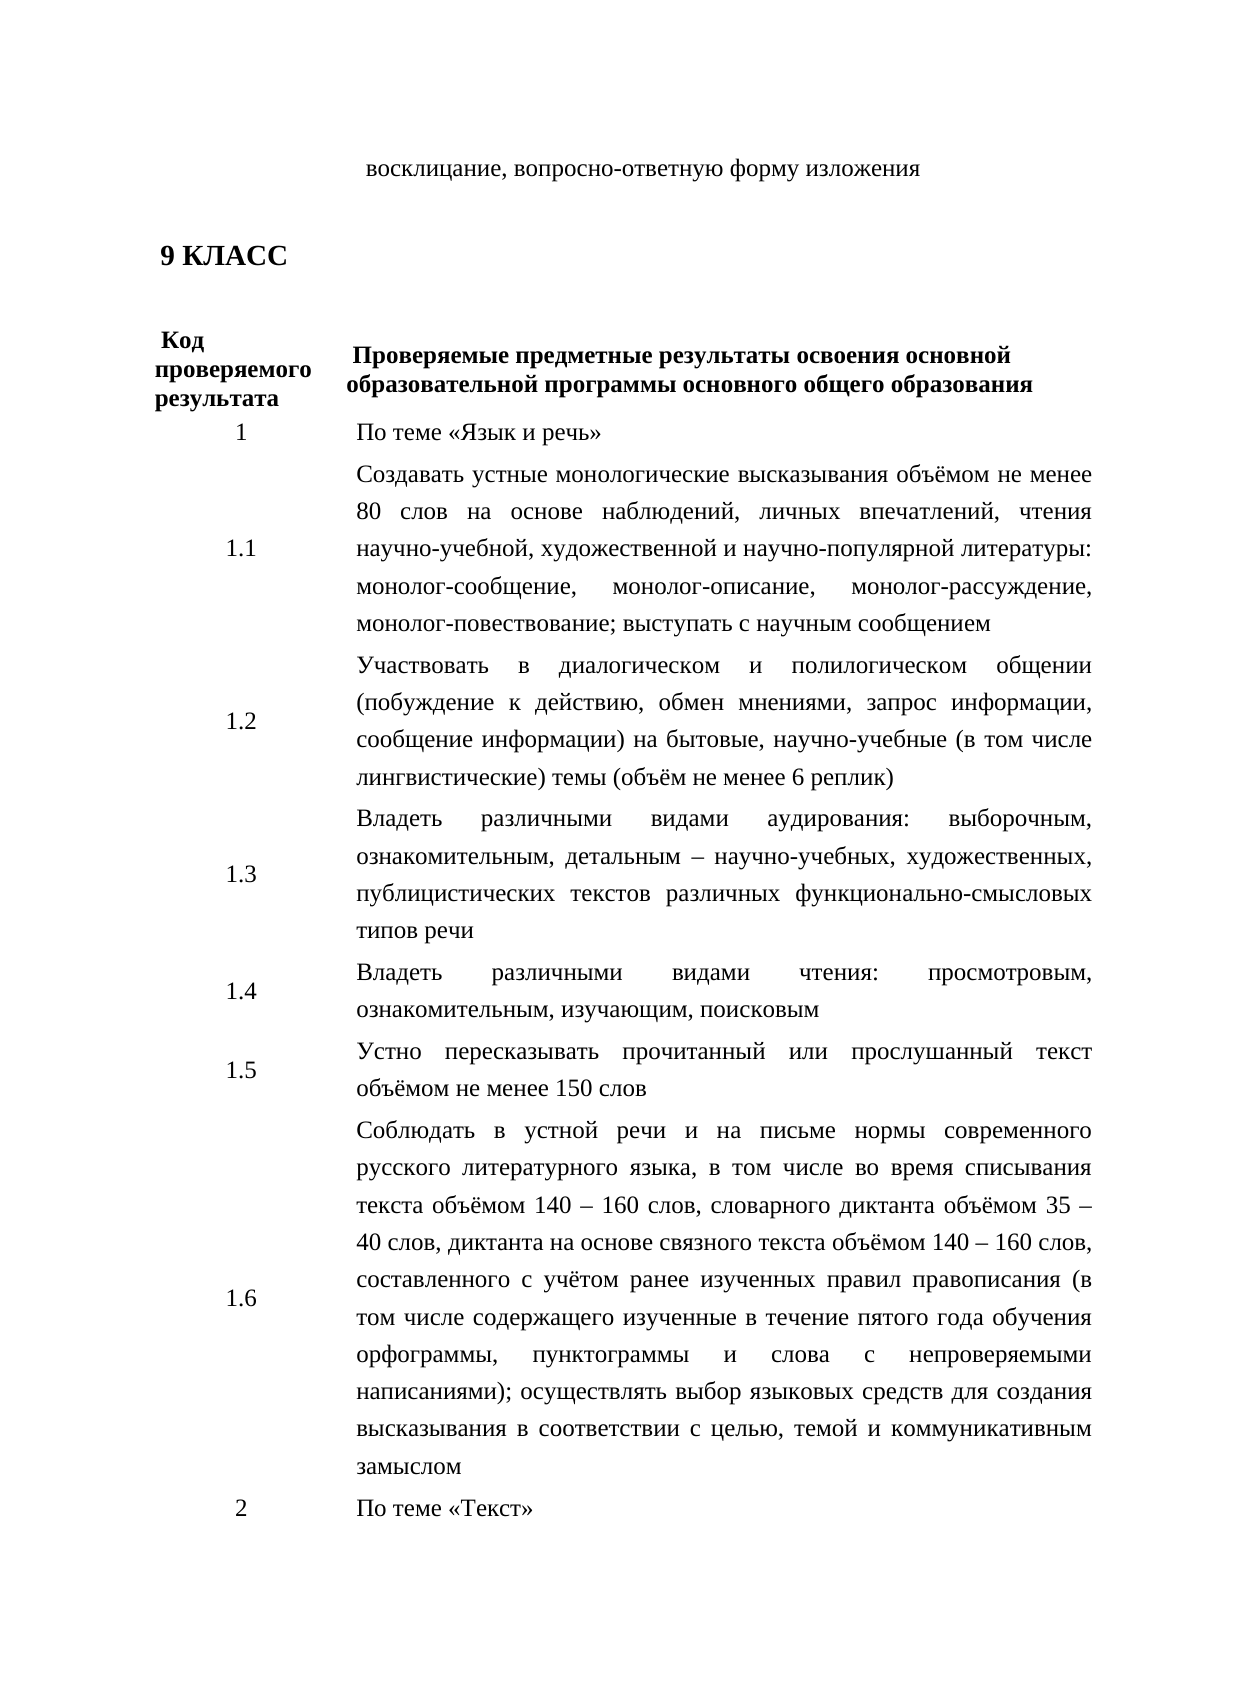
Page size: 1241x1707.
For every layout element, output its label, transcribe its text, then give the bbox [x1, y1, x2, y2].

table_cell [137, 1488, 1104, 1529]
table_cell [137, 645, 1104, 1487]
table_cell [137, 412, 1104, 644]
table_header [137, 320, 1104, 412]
text 9 КЛАСС [160, 238, 1093, 272]
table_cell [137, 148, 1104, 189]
